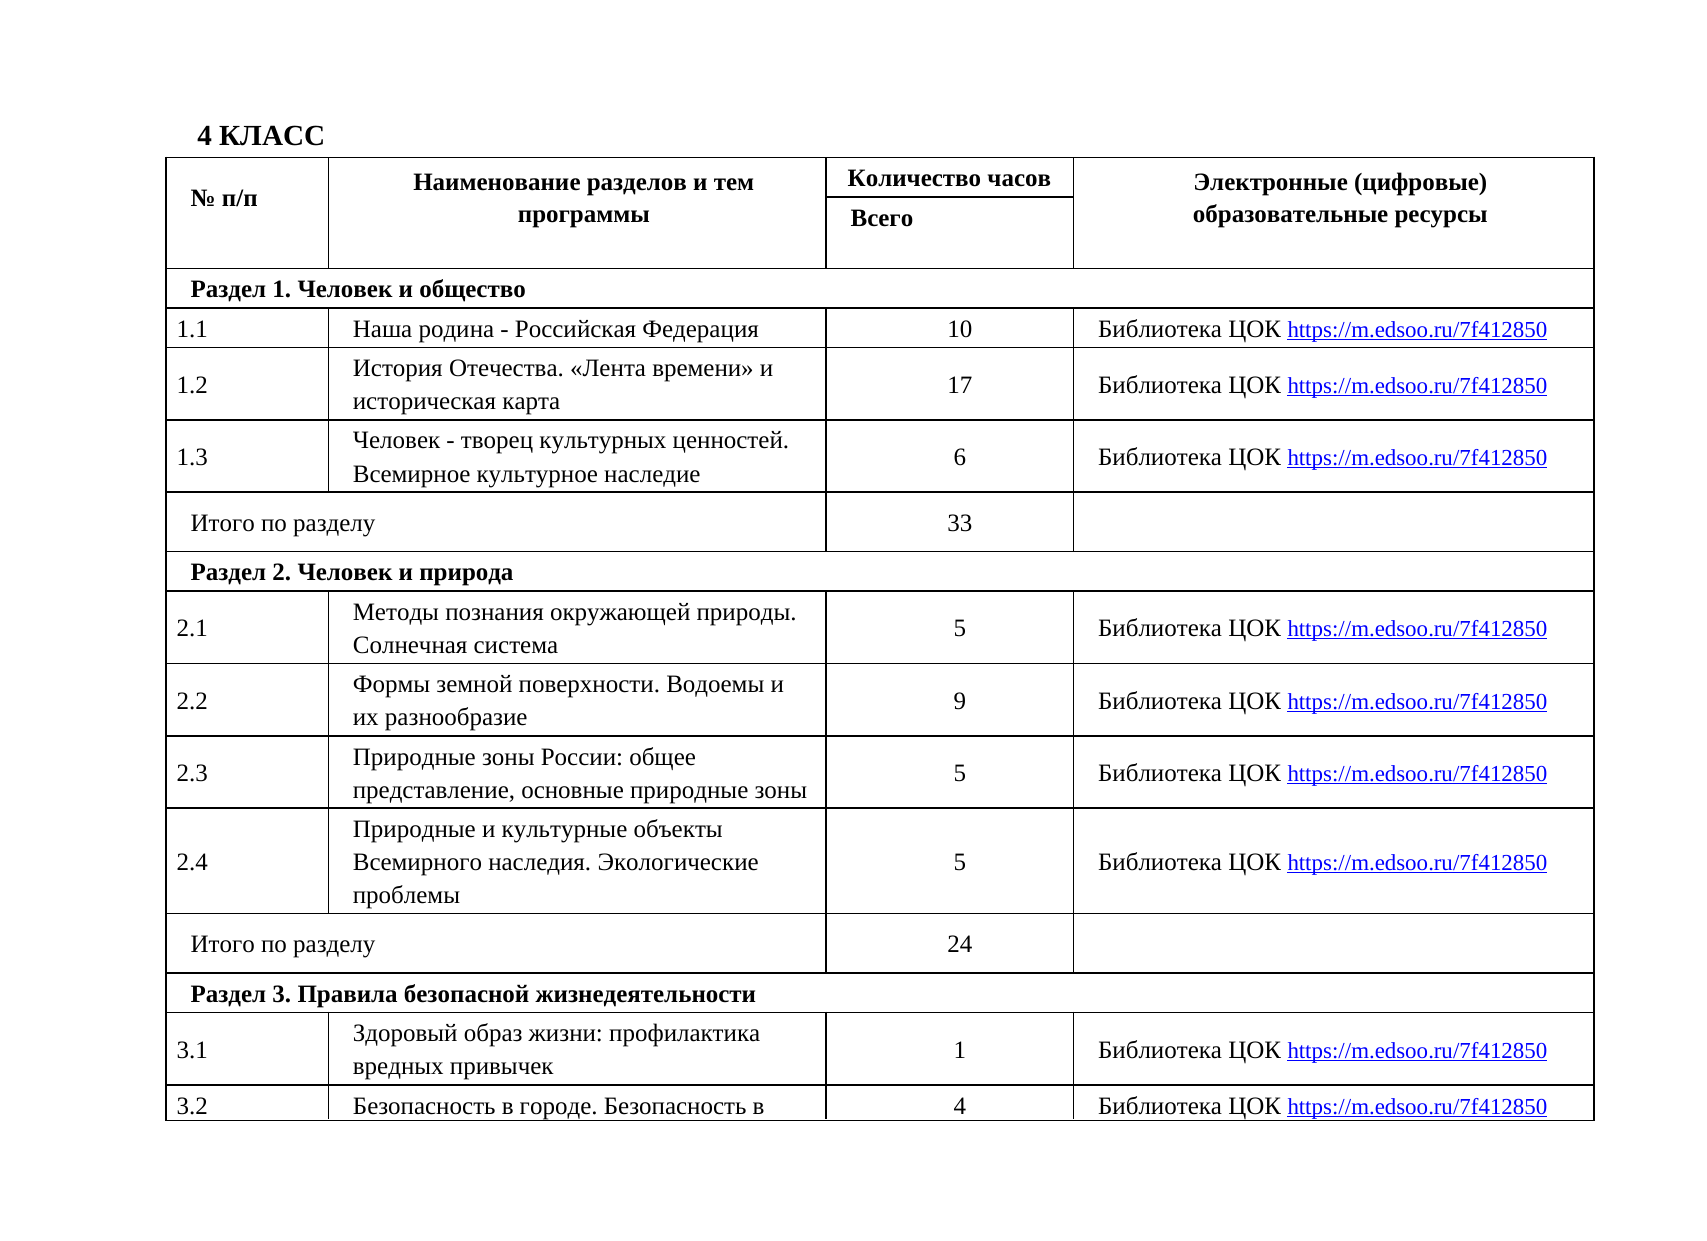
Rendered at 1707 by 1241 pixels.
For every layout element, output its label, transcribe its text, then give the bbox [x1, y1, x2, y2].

table_cell 1 [827, 1013, 1073, 1084]
table_cell 2.2 [167, 664, 328, 735]
table_cell Всего [827, 198, 1073, 268]
table_cell 5 [827, 809, 1073, 913]
table_cell 1.2 [167, 348, 328, 419]
table_cell 2.4 [167, 809, 328, 913]
table_cell Природные и культурные объекты Всемирного наследия. Экологические проблемы [329, 809, 825, 913]
table_cell 9 [827, 664, 1073, 735]
table_cell Раздел 2. Человек и природа [167, 552, 1593, 590]
table_cell Библиотека ЦОК https://m.edsoo.ru/7f412850 [1074, 421, 1593, 491]
table_cell Методы познания окружающей природы. Солнечная система [329, 592, 825, 662]
table_cell 1.1 [167, 309, 328, 346]
table_cell [1074, 914, 1593, 972]
table_cell 10 [827, 309, 1073, 346]
table_header Наименование разделов и тем программы [329, 158, 825, 268]
table_cell 33 [827, 493, 1073, 551]
text 4 КЛАСС [190, 118, 1618, 152]
table_header Электронные (цифровые) образовательные ресурсы [1074, 158, 1593, 268]
table_cell 4 [827, 1086, 1073, 1119]
table_cell Здоровый образ жизни: профилактика вредных привычек [329, 1013, 825, 1084]
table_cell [1074, 1013, 1593, 1084]
table_cell Библиотека ЦОК https://m.edsoo.ru/7f412850 [1074, 737, 1593, 807]
table_cell Итого по разделу [167, 493, 825, 551]
table_cell 6 [827, 421, 1073, 491]
table_cell Природные зоны России: общее представление, основные природные зоны [329, 737, 825, 807]
table_cell Наша родина - Российская Федерация [329, 309, 825, 346]
table_header № п/п [167, 158, 328, 268]
table_cell Формы земной поверхности. Водоемы и их разнообразие [329, 664, 825, 735]
table_cell [1074, 493, 1593, 551]
table_cell 17 [827, 348, 1073, 419]
table_cell Библиотека ЦОК https://m.edsoo.ru/7f412850 [1074, 309, 1593, 346]
table_cell 3.2 [167, 1086, 328, 1119]
table_cell 2.1 [167, 592, 328, 662]
table_cell Библиотека ЦОК https://m.edsoo.ru/7f412850 [1074, 664, 1593, 735]
table_cell Библиотека ЦОК https://m.edsoo.ru/7f412850 [1074, 809, 1593, 913]
table_cell Библиотека ЦОК https://m.edsoo.ru/7f412850 [1074, 592, 1593, 662]
table_cell 5 [827, 737, 1073, 807]
table_cell История Отечества. «Лента времени» и историческая карта [329, 348, 825, 419]
table_header Количество часов [827, 158, 1073, 196]
table_cell Библиотека ЦОК https://m.edsoo.ru/7f412850 [1074, 348, 1593, 419]
table_cell Раздел 3. Правила безопасной жизнедеятельности [167, 974, 1593, 1012]
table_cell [1074, 1086, 1593, 1119]
table_cell 24 [827, 914, 1073, 972]
table_cell Раздел 1. Человек и общество [167, 269, 1593, 307]
table_cell 5 [827, 592, 1073, 662]
table_cell 1.3 [167, 421, 328, 491]
table_cell Итого по разделу [167, 914, 825, 972]
table_cell 3.1 [167, 1013, 328, 1084]
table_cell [329, 1086, 825, 1119]
table_cell Человек - творец культурных ценностей. Всемирное культурное наследие [329, 421, 825, 491]
table_cell 2.3 [167, 737, 328, 807]
